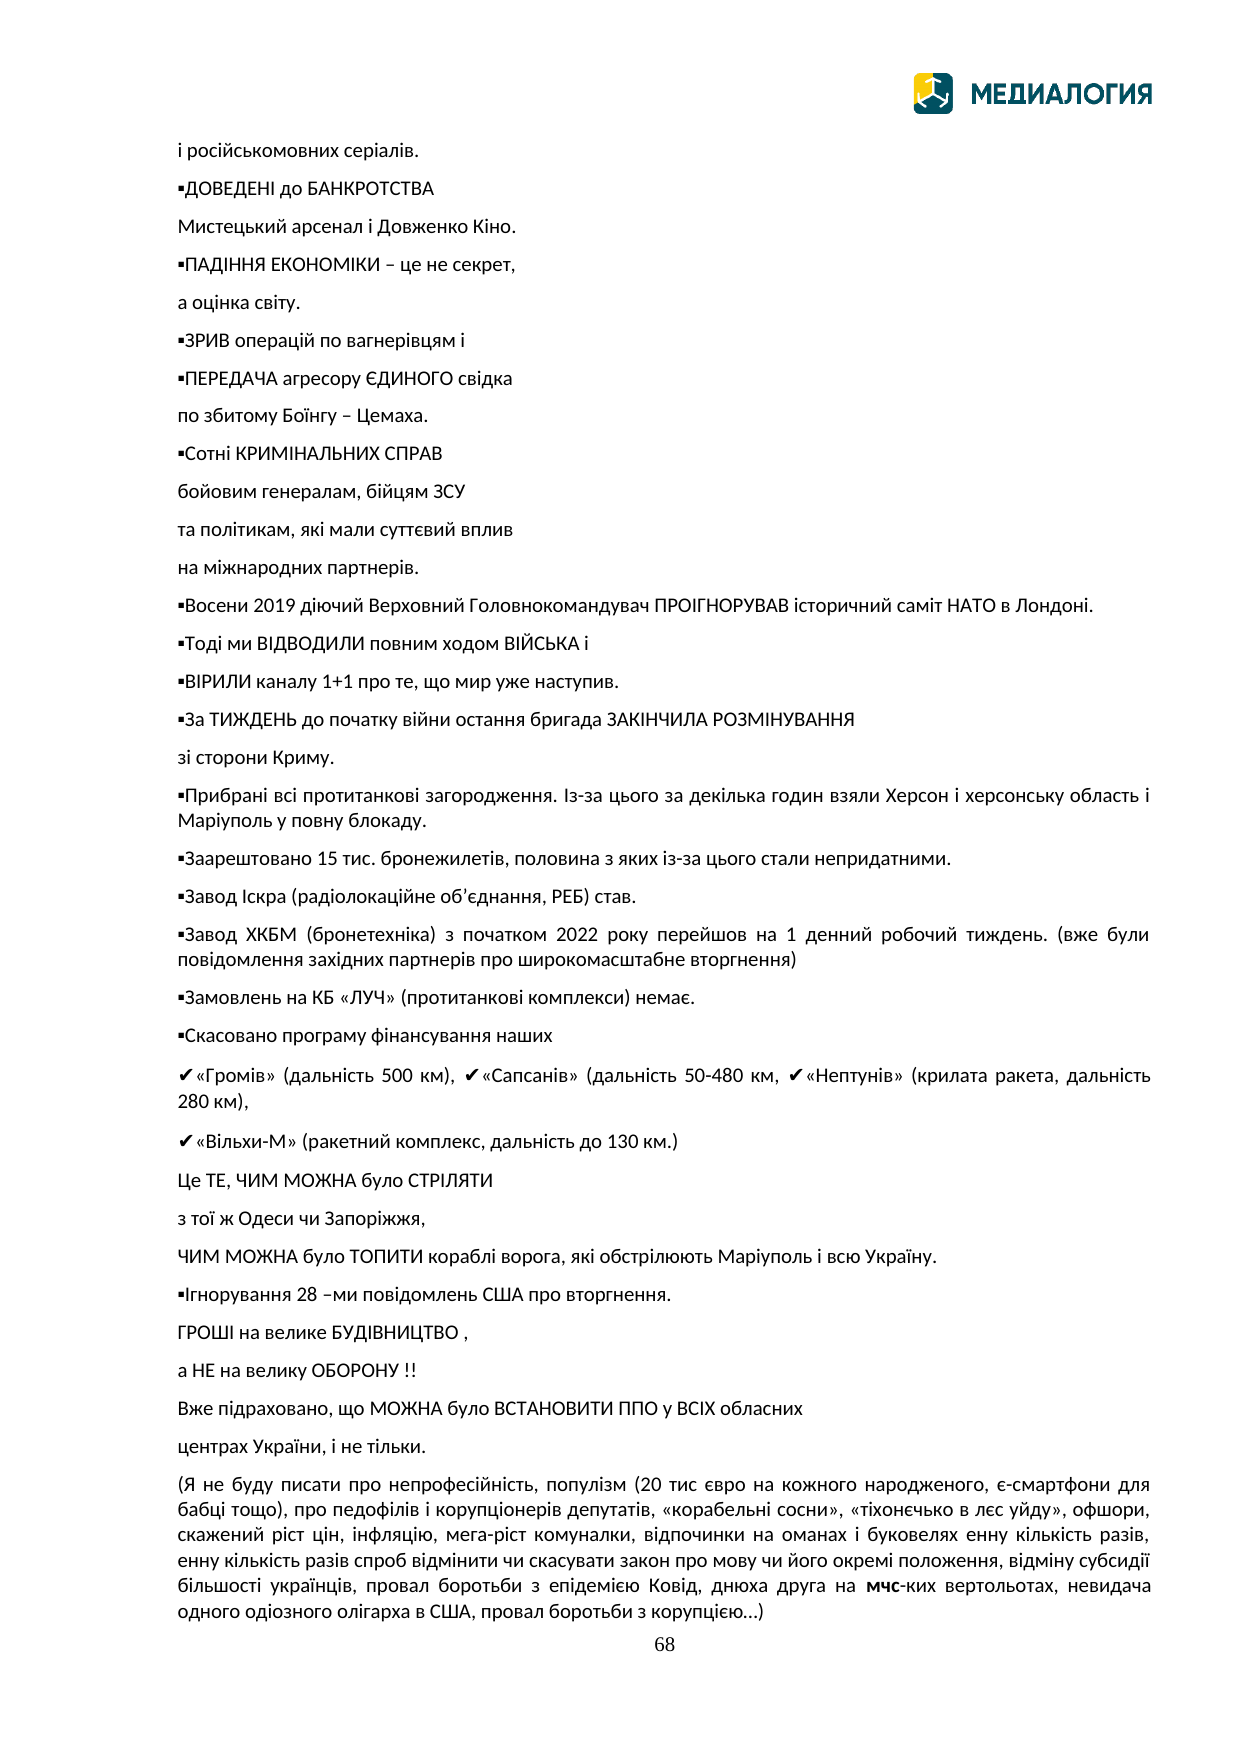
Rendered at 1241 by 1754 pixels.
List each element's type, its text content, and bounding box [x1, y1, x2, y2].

text ▪️Скасовано програму фінансування наших [177, 1022, 1152, 1048]
text бойовим генералам, бійцям ЗСУ [177, 478, 1152, 504]
text ЧИМ МОЖНА було ТОПИТИ кораблі ворога, які обстрілюють Маріуполь і всю Україну. [177, 1243, 1152, 1269]
text ▪️Ігнорування 28 –ми повідомлень США про вторгнення. [177, 1281, 1152, 1307]
text на міжнародних партнерів. [177, 554, 1152, 580]
text ▪️ВІРИЛИ каналу 1+1 про те, що мир уже наступив. [177, 668, 1152, 693]
text а НЕ на велику ОБОРОНУ !! [177, 1357, 1152, 1382]
picture [913, 73, 1152, 114]
text ▪️Восени 2019 діючий Верховний Головнокомандувач ПРОІГНОРУВАВ історичний саміт НАТО в Лондоні. [177, 592, 1152, 618]
text а оцінка світу. [177, 289, 1152, 314]
text Вже підраховано, що МОЖНА було ВСТАНОВИТИ ППО у ВСІХ обласних [177, 1395, 1152, 1420]
text центрах України, і не тільки. [177, 1433, 1152, 1458]
text і російськомовних серіалів. [177, 137, 1152, 163]
text зі сторони Криму. [177, 744, 1152, 769]
text ▪️ПАДІННЯ ЕКОНОМІКИ – це не секрет, [177, 251, 1152, 276]
text ▪️Тоді ми ВІДВОДИЛИ повним ходом ВІЙСЬКА і [177, 630, 1152, 656]
text ▪️ПЕРЕДАЧА агресору ЄДИНОГО свідка [177, 365, 1152, 390]
text ▪️Заарештовано 15 тис. бронежилетів, половина з яких із-за цього стали непридатними. [177, 845, 1152, 871]
text ✔️«Вільхи-М» (ракетний комплекс, дальність до 130 км.) [177, 1126, 1152, 1155]
text ГРОШІ на велике БУДІВНИЦТВО , [177, 1319, 1152, 1344]
text ▪️За ТИЖДЕНЬ до початку війни остання бригада ЗАКІНЧИЛА РОЗМІНУВАННЯ [177, 706, 1152, 731]
text Це ТЕ, ЧИМ МОЖНА було СТРІЛЯТИ [177, 1167, 1152, 1193]
text по збитому Боїнгу – Цемаха. [177, 403, 1152, 428]
text ▪️Замовлень на КБ «ЛУЧ» (протитанкові комплекси) немає. [177, 984, 1152, 1010]
text ✔️«Громів» (дальність 500 км), ✔️«Сапсанів» (дальність 50-480 км, ✔️«Нептунів» (крилата ракета, дальність 280 км), [177, 1060, 1152, 1114]
text ▪️Завод Іскра (радіолокаційне об’єднання, РЕБ) став. [177, 883, 1152, 908]
text ▪️ДОВЕДЕНІ до БАНКРОТСТВА [177, 175, 1152, 201]
text ▪️Сотні КРИМІНАЛЬНИХ СПРАВ [177, 441, 1152, 466]
text (Я не буду писати про непрофесійність, популізм (20 тис євро на кожного народженого, є-смартфони для бабці тощо), про педофілів і корупціонерів депутатів, «корабельні сосни», «тіхонєчько в лєс уйду», офшори, скажений ріст цін, інфляцію, мега-ріст комуналки, відпочинки на оманах і буковелях енну кількість разів, енну кількість разів спроб відмінити чи скасувати закон про мову чи його окремі положення, відміну субсидії більшості українців, провал боротьби з епідемією Ковід, днюха друга на мчс-ких вертольотах, невидача одного одіозного олігарха в США, провал боротьби з корупцією…) [177, 1471, 1152, 1623]
text ▪️ЗРИВ операцій по вагнерівцям і [177, 327, 1152, 352]
text ▪️Завод ХКБМ (бронетехніка) з початком 2022 року перейшов на 1 денний робочий тиждень. (вже були повідомлення західних партнерів про широкомасштабне вторгнення) [177, 921, 1152, 972]
text та політикам, які мали суттєвий вплив [177, 516, 1152, 542]
text з тої ж Одеси чи Запоріжжя, [177, 1205, 1152, 1231]
text ▪️Прибрані всі протитанкові загородження. Із-за цього за декілька годин взяли Херсон і херсонську область і Маріуполь у повну блокаду. [177, 782, 1152, 833]
text Мистецький арсенал і Довженко Кіно. [177, 213, 1152, 238]
